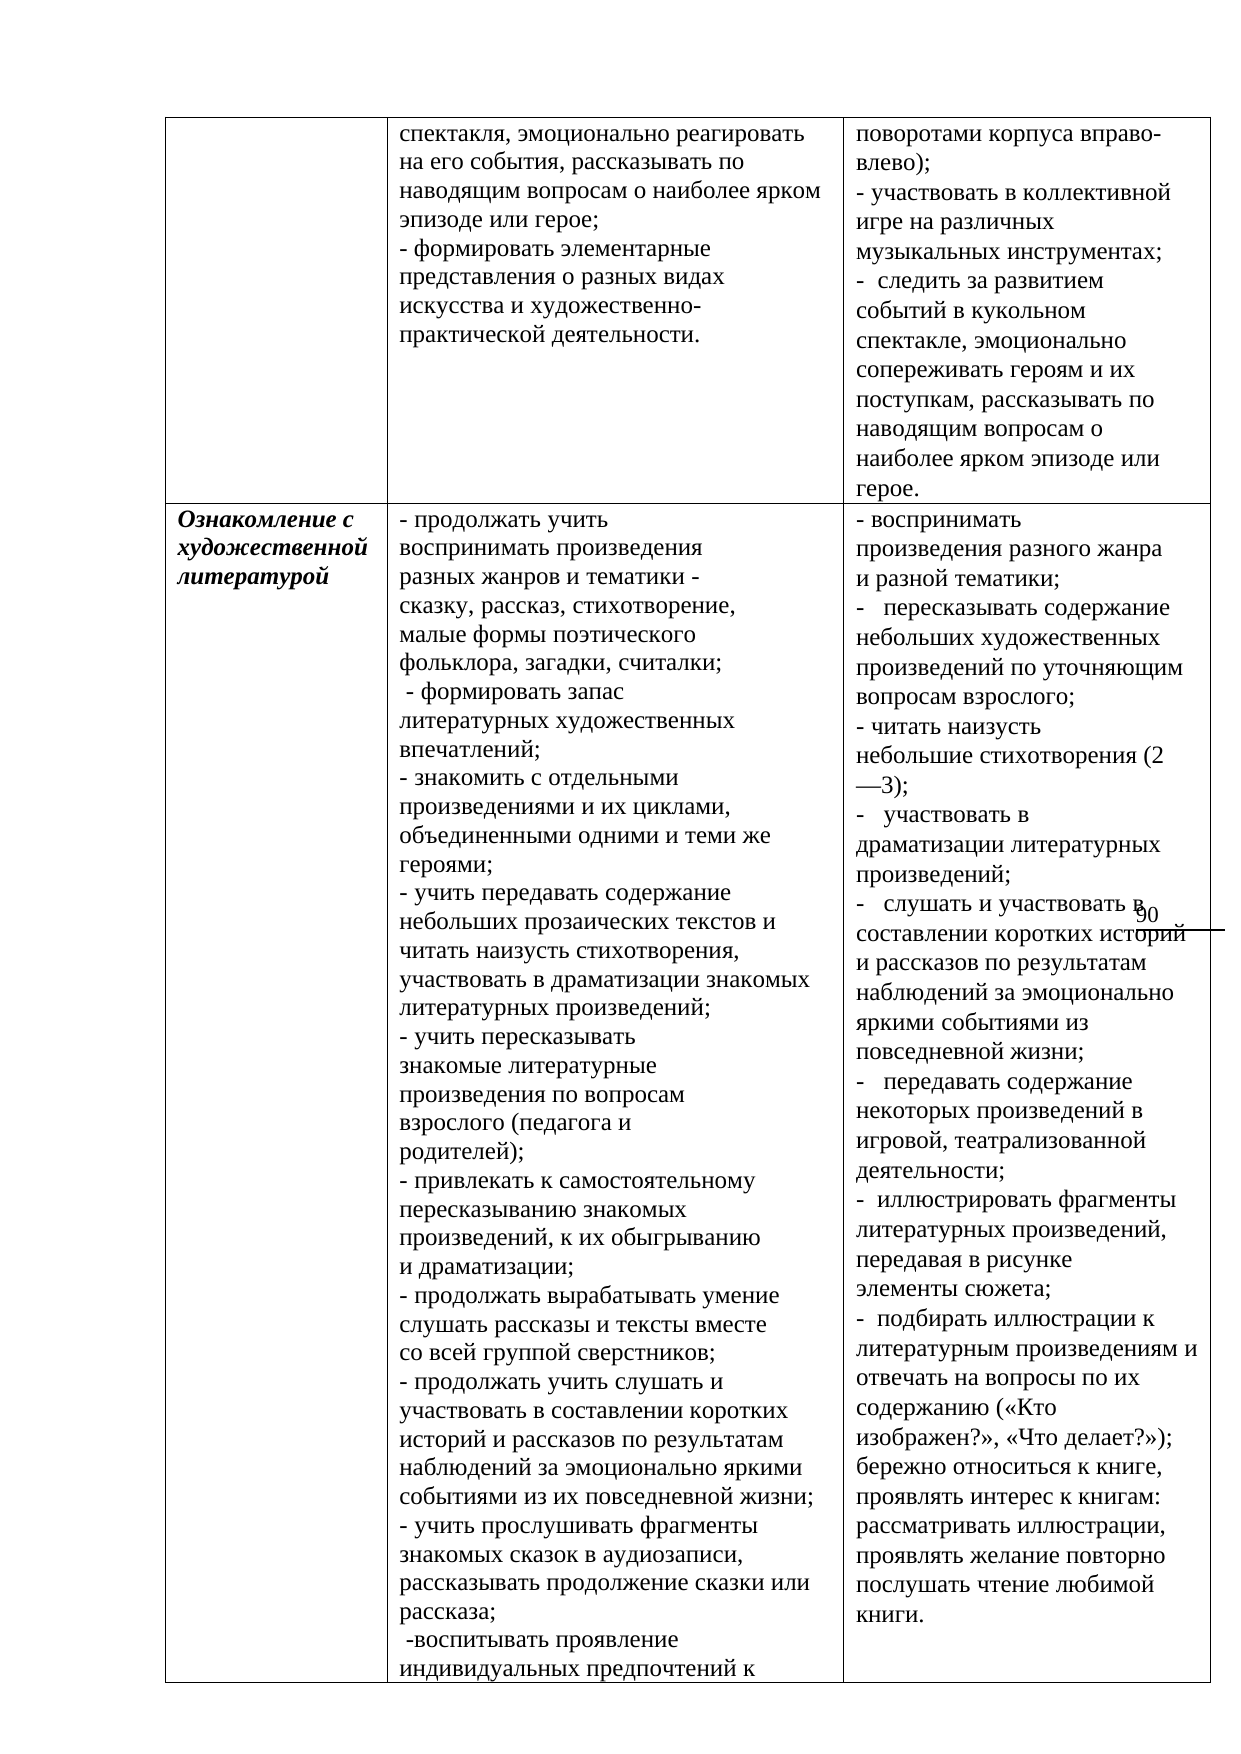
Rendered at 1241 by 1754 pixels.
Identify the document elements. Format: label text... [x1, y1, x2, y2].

table_header спектакля, эмоционально реагировать на его события, рассказывать по наводящим вопросам о наиболее ярком эпизоде или герое; - формировать элементарные представления о разных видах искусства и художественно- практической деятельности. [388, 118, 843, 503]
table_header [166, 118, 387, 503]
table_cell Ознакомление с художественной литературой [166, 504, 387, 1682]
table_cell продолжать учить воспринимать произведения разных жанров и тематики - сказку, рассказ, стихотворение, малые формы поэтического фольклора, загадки, считалки; формировать запас литературных художественных впечатлений; знакомить с отдельными произведениями и их циклами, объединенными одними и теми же героями; учить передавать содержание небольших прозаических текстов и читать наизусть стихотворения, участвовать в драматизации знакомых литературных произведений; учить пересказывать знакомые литературные произведения по вопросам взрослого (педагога и родителей); привлекать к самостоятельному пересказыванию знакомых произведений, к их обыгрыванию и драматизации; продолжать вырабатывать умение слушать рассказы и тексты вместе со всей группой сверстников; продолжать учить слушать и участвовать в составлении коротких историй и рассказов по результатам наблюдений за эмоционально яркими событиями из их повседневной жизни; учить прослушивать фрагменты знакомых сказок в аудиозаписи, рассказывать продолжение сказки или рассказа; -воспитывать проявление индивидуальных предпочтений к [388, 504, 843, 1682]
table_cell воспринимать произведения разного жанра и разной тематики; пересказывать содержание небольших художественных произведений по уточняющим вопросам взрослого; читать наизусть небольшие стихотворения (2—3); участвовать в драматизации литературных произведений; слушать и участвовать в составлении коротких историй и рассказов по результатам наблюдений за эмоционально яркими событиями из повседневной жизни; передавать содержание некоторых произведений в игровой, театрализованной деятельности; иллюстрировать фрагменты литературных произведений, передавая в рисунке элементы сюжета; подбирать иллюстрации к литературным произведениям и отвечать на вопросы по их содержанию («Кто изображен?», «Что делает?»); бережно относиться к книге, проявлять интерес к книгам: рассматривать иллюстрации, проявлять желание повторно послушать чтение любимой книги. [844, 504, 1210, 1682]
table_header поворотами корпуса вправо- влево); участвовать в коллективной игре на различных музыкальных инструментах; следить за развитием событий в кукольном спектакле, эмоционально сопереживать героям и их поступкам, рассказывать по наводящим вопросам о наиболее ярком эпизоде или герое. [844, 118, 1210, 503]
